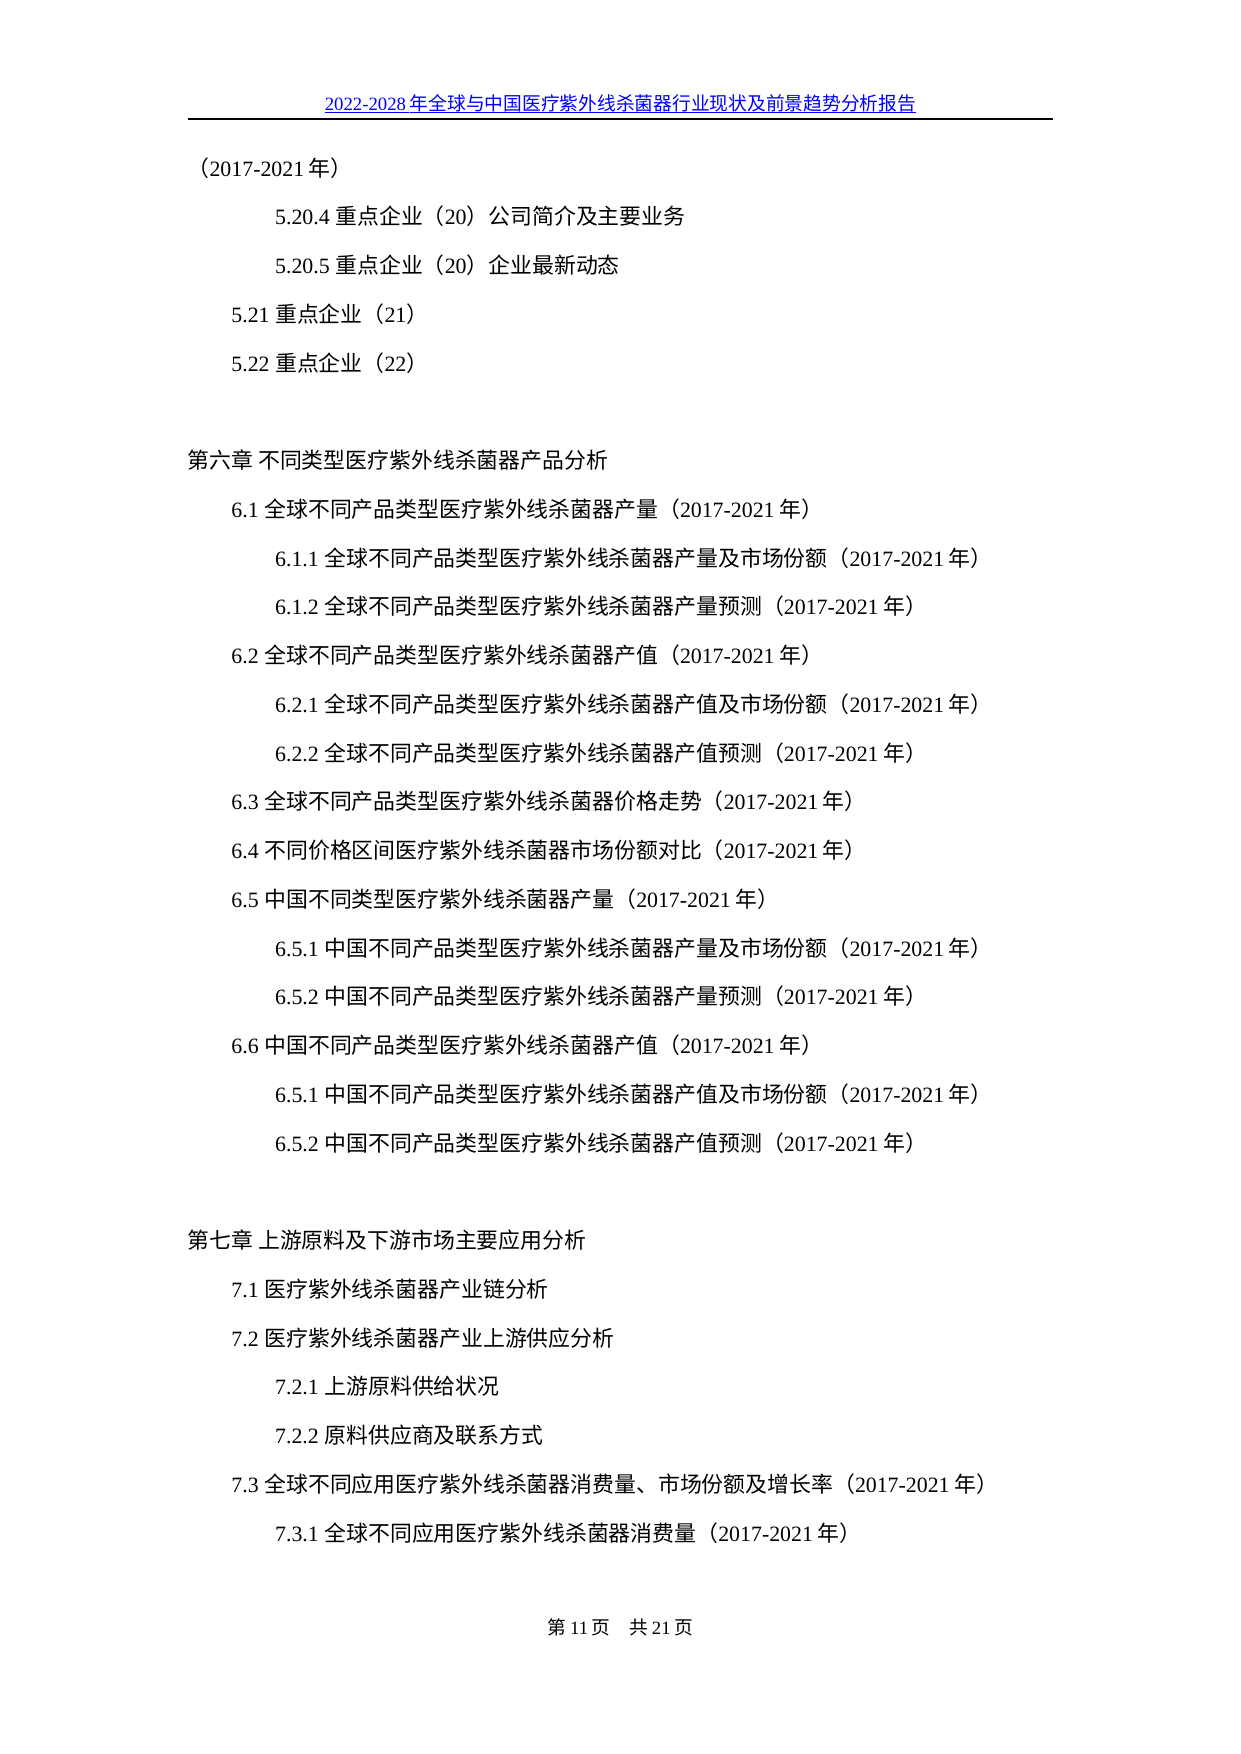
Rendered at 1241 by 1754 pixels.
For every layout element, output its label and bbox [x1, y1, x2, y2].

text [187, 150, 1053, 1548]
